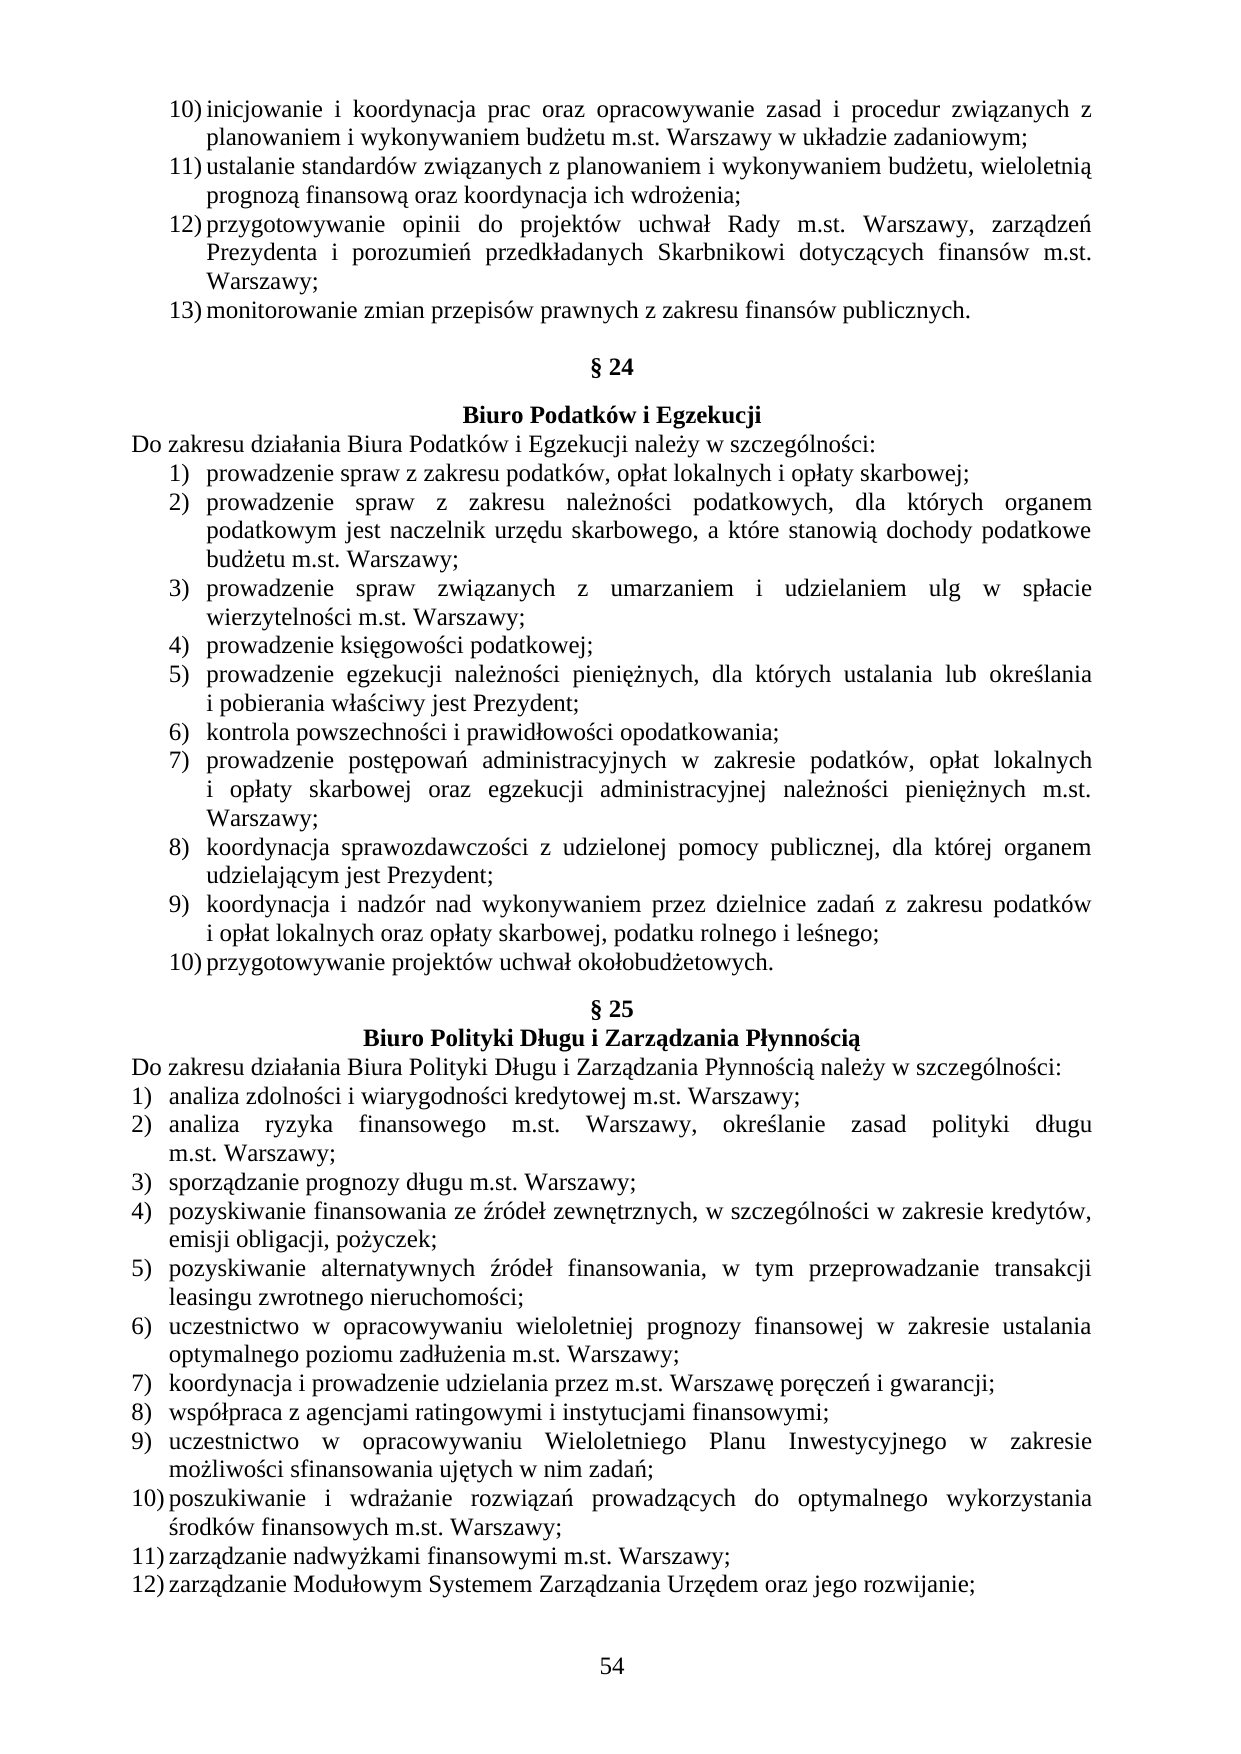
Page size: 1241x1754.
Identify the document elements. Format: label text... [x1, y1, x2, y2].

list uczestnictwo w opracowywaniu Wieloletniego Planu Inwestycyjnego w zakresie możliwości sfinansowania ujętych w nim zadań; [131, 1426, 1092, 1483]
list poszukiwanie i wdrażanie rozwiązań prowadzących do optymalnego wykorzystania środków finansowych m.st. Warszawy; [131, 1483, 1092, 1541]
list prowadzenie spraw z zakresu należności podatkowych, dla których organem podatkowym jest naczelnik urzędu skarbowego, a które stanowią dochody podatkowe budżetu m.st. Warszawy; [169, 487, 1092, 573]
text Biuro Podatków i Egzekucji [131, 400, 1092, 429]
list monitorowanie zmian przepisów prawnych z zakresu finansów publicznych. [169, 295, 1092, 324]
text § 24 [131, 352, 1092, 381]
list inicjowanie i koordynacja prac oraz opracowywanie zasad i procedur związanych z planowaniem i wykonywaniem budżetu m.st. Warszawy w układzie zadaniowym; [169, 94, 1092, 151]
text Biuro Polityki Długu i Zarządzania Płynnością [131, 1023, 1092, 1052]
list zarządzanie nadwyżkami finansowymi m.st. Warszawy; [131, 1541, 1092, 1569]
list prowadzenie postępowań administracyjnych w zakresie podatków, opłat lokalnych i opłaty skarbowej oraz egzekucji administracyjnej należności pieniężnych m.st. Warszawy; [169, 745, 1092, 832]
list pozyskiwanie alternatywnych źródeł finansowania, w tym przeprowadzanie transakcji leasingu zwrotnego nieruchomości; [131, 1253, 1092, 1311]
list przygotowywanie opinii do projektów uchwał Rady m.st. Warszawy, zarządzeń Prezydenta i porozumień przedkładanych Skarbnikowi dotyczących finansów m.st. Warszawy; [169, 209, 1092, 295]
text Do zakresu działania Biura Podatków i Egzekucji należy w szczególności: [131, 429, 1092, 458]
list sporządzanie prognozy długu m.st. Warszawy; [131, 1167, 1092, 1196]
text § 25 [131, 994, 1092, 1023]
list prowadzenie egzekucji należności pieniężnych, dla których ustalania lub określania i pobierania właściwy jest Prezydent; [169, 659, 1092, 717]
text Do zakresu działania Biura Polityki Długu i Zarządzania Płynnością należy w szczególności: [131, 1052, 1092, 1081]
list koordynacja i nadzór nad wykonywaniem przez dzielnice zadań z zakresu podatków i opłat lokalnych oraz opłaty skarbowej, podatku rolnego i leśnego; [169, 889, 1092, 947]
list pozyskiwanie finansowania ze źródeł zewnętrznych, w szczególności w zakresie kredytów, emisji obligacji, pożyczek; [131, 1196, 1092, 1253]
list kontrola powszechności i prawidłowości opodatkowania; [169, 717, 1092, 745]
list współpraca z agencjami ratingowymi i instytucjami finansowymi; [131, 1397, 1092, 1426]
list koordynacja sprawozdawczości z udzielonej pomocy publicznej, dla której organem udzielającym jest Prezydent; [169, 832, 1092, 889]
list uczestnictwo w opracowywaniu wieloletniej prognozy finansowej w zakresie ustalania optymalnego poziomu zadłużenia m.st. Warszawy; [131, 1311, 1092, 1368]
list zarządzanie Modułowym Systemem Zarządzania Urzędem oraz jego rozwijanie; [131, 1569, 1092, 1598]
list prowadzenie księgowości podatkowej; [169, 630, 1092, 659]
list przygotowywanie projektów uchwał okołobudżetowych. [169, 947, 1092, 975]
list prowadzenie spraw związanych z umarzaniem i udzielaniem ulg w spłacie wierzytelności m.st. Warszawy; [169, 573, 1092, 630]
list ustalanie standardów związanych z planowaniem i wykonywaniem budżetu, wieloletnią prognozą finansową oraz koordynacja ich wdrożenia; [169, 151, 1092, 209]
list koordynacja i prowadzenie udzielania przez m.st. Warszawę poręczeń i gwarancji; [131, 1368, 1092, 1397]
list analiza zdolności i wiarygodności kredytowej m.st. Warszawy; [131, 1081, 1092, 1109]
list analiza ryzyka finansowego m.st. Warszawy, określanie zasad polityki długu m.st. Warszawy; [131, 1109, 1092, 1167]
list prowadzenie spraw z zakresu podatków, opłat lokalnych i opłaty skarbowej; [169, 458, 1092, 487]
